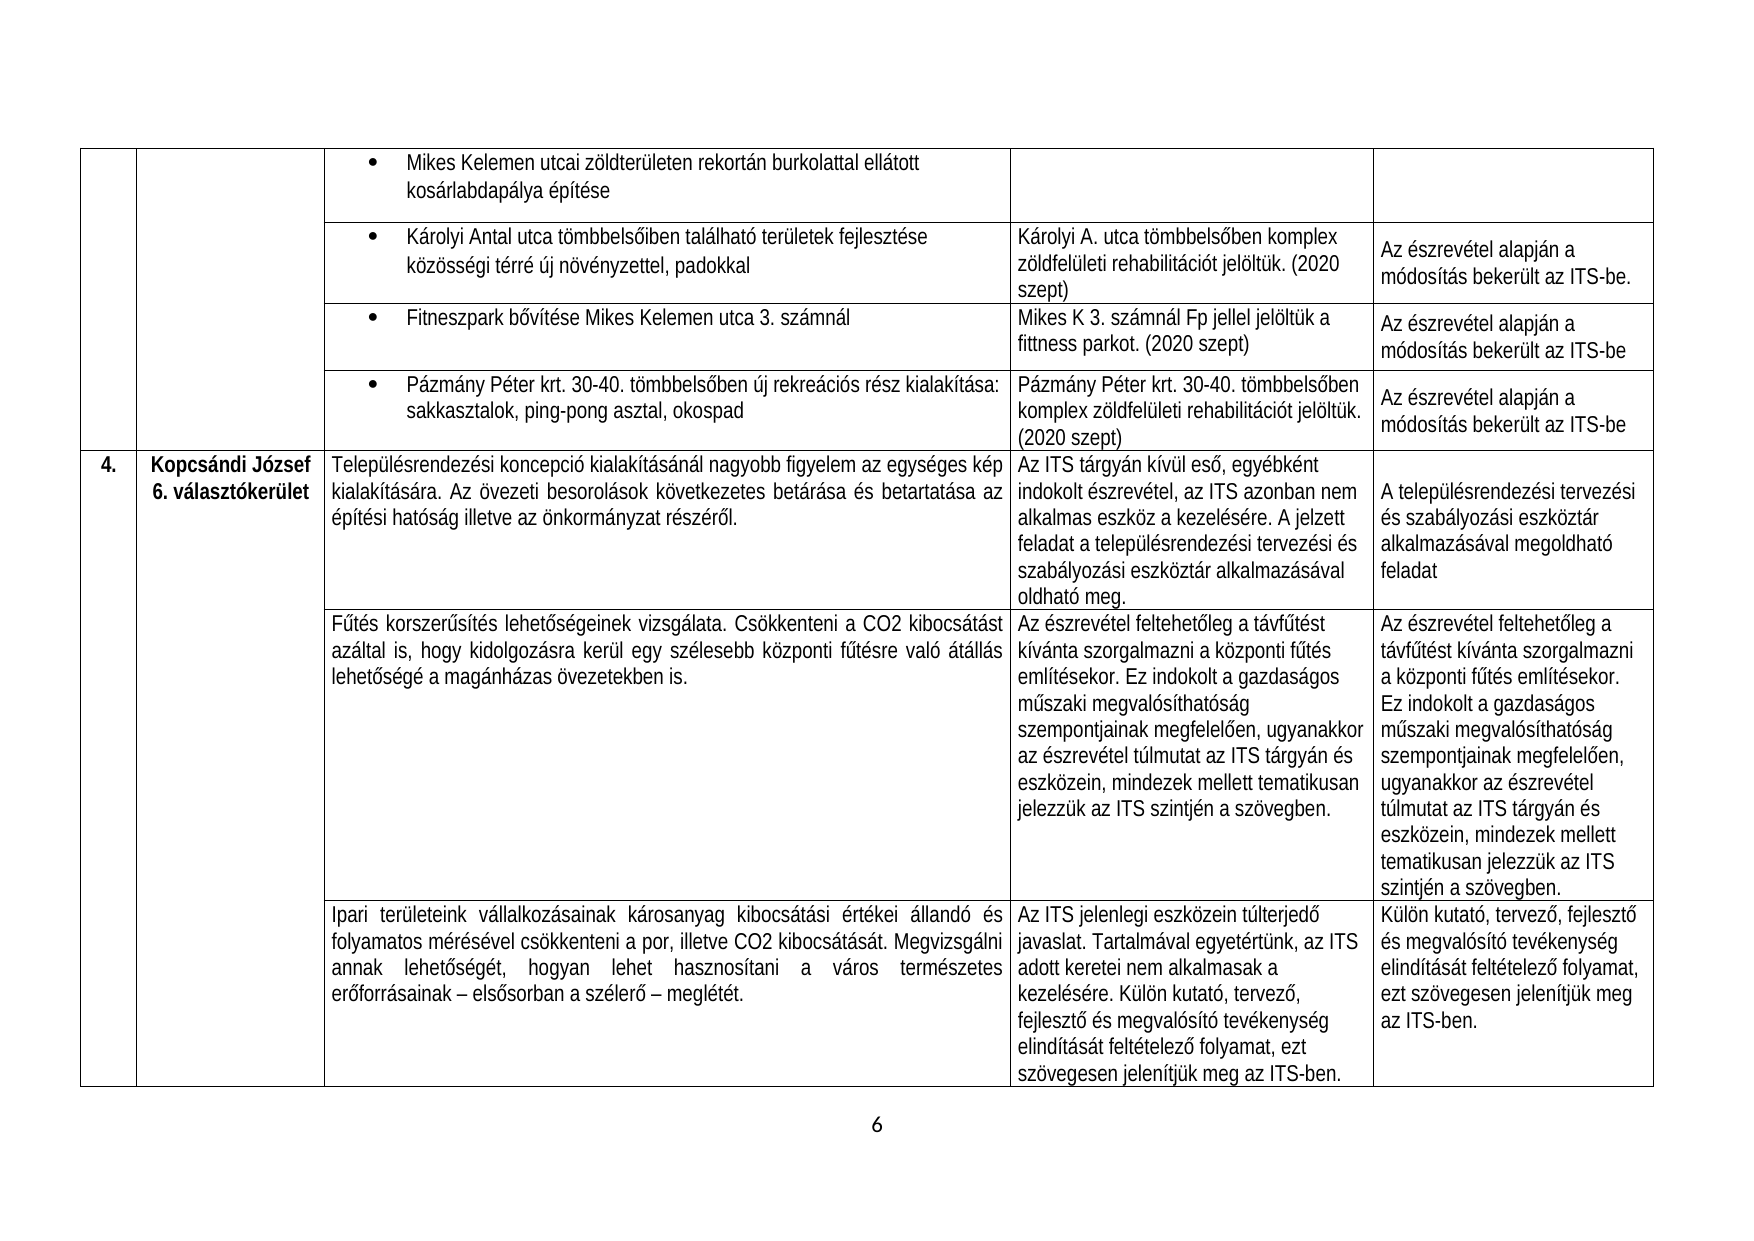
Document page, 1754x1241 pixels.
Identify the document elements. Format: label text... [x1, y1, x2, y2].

table_cell Külön kutató, tervező, fejlesztő és megvalósító tevékenység elindítását feltételező folyamat, ezt szövegesen jelenítjük meg az ITS-ben. [1374, 901, 1653, 1086]
table_cell Fitneszpark bővítése Mikes Kelemen utca 3. számnál [325, 304, 1010, 370]
table_cell Az ITS jelenlegi eszközein túlterjedő javaslat. Tartalmával egyetértünk, az ITS adott keretei nem alkalmasak a kezelésére. Külön kutató, tervező, fejlesztő és megvalósító tevékenység elindítását feltételező folyamat, ezt szövegesen jelenítjük meg az ITS-ben. [1011, 901, 1373, 1086]
table_cell Településrendezési koncepció kialakításánál nagyobb figyelem az egységes kép kialakítására. Az övezeti besorolások következetes betárása és betartatása az építési hatóság illetve az önkormányzat részéről. [325, 451, 1010, 609]
table_cell Mikes K 3. számnál Fp jellel jelöltük a fittness parkot. (2020 szept) [1011, 304, 1373, 370]
table_cell Ipari területeink vállalkozásainak károsanyag kibocsátási értékei állandó és folyamatos mérésével csökkenteni a por, illetve CO2 kibocsátását. Megvizsgálni annak lehetőségét, hogyan lehet hasznosítani a város természetes erőforrásainak – elsősorban a szélerő – meglétét. [325, 901, 1010, 1086]
table_cell Az észrevétel feltehetőleg a távfűtést kívánta szorgalmazni a központi fűtés említésekor. Ez indokolt a gazdaságos műszaki megvalósíthatóság szempontjainak megfelelően, ugyanakkor az észrevétel túlmutat az ITS tárgyán és eszközein, mindezek mellett tematikusan jelezzük az ITS szintjén a szövegben. [1374, 610, 1653, 900]
table_cell Károlyi Antal utca tömbbelsőiben található területek fejlesztése közösségi térré új növényzettel, padokkal [325, 223, 1010, 302]
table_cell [1011, 149, 1373, 222]
table_cell Fűtés korszerűsítés lehetőségeinek vizsgálata. Csökkenteni a CO2 kibocsátást azáltal is, hogy kidolgozásra kerül egy szélesebb központi fűtésre való átállás lehetőségé a magánházas övezetekben is. [325, 610, 1010, 900]
table_cell Pázmány Péter krt. 30-40. tömbbelsőben új rekreációs rész kialakítása: sakkasztalok, ping-pong asztal, okospad [325, 371, 1010, 450]
table_cell 4. [81, 451, 136, 1086]
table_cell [325, 149, 1010, 222]
table_cell Pázmány Péter krt. 30-40. tömbbelsőben komplex zöldfelületi rehabilitációt jelöltük. (2020 szept) [1011, 371, 1373, 450]
table_cell Az észrevétel alapján a módosítás bekerült az ITS-be [1374, 304, 1653, 370]
table_cell A településrendezési tervezési és szabályozási eszköztár alkalmazásával megoldható feladat [1374, 451, 1653, 609]
table_cell Az észrevétel alapján a módosítás bekerült az ITS-be. [1374, 223, 1653, 302]
table_cell Az ITS tárgyán kívül eső, egyébként indokolt észrevétel, az ITS azonban nem alkalmas eszköz a kezelésére. A jelzett feladat a településrendezési tervezési és szabályozási eszköztár alkalmazásával oldható meg. [1011, 451, 1373, 609]
table_cell Kopcsándi József 6. választókerület [137, 451, 324, 1086]
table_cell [1374, 149, 1653, 222]
table_cell Az észrevétel feltehetőleg a távfűtést kívánta szorgalmazni a központi fűtés említésekor. Ez indokolt a gazdaságos műszaki megvalósíthatóság szempontjainak megfelelően, ugyanakkor az észrevétel túlmutat az ITS tárgyán és eszközein, mindezek mellett tematikusan jelezzük az ITS szintjén a szövegben. [1011, 610, 1373, 900]
table_cell Károlyi A. utca tömbbelsőben komplex zöldfelületi rehabilitációt jelöltük. (2020 szept) [1011, 223, 1373, 302]
table_cell Az észrevétel alapján a módosítás bekerült az ITS-be [1374, 371, 1653, 450]
